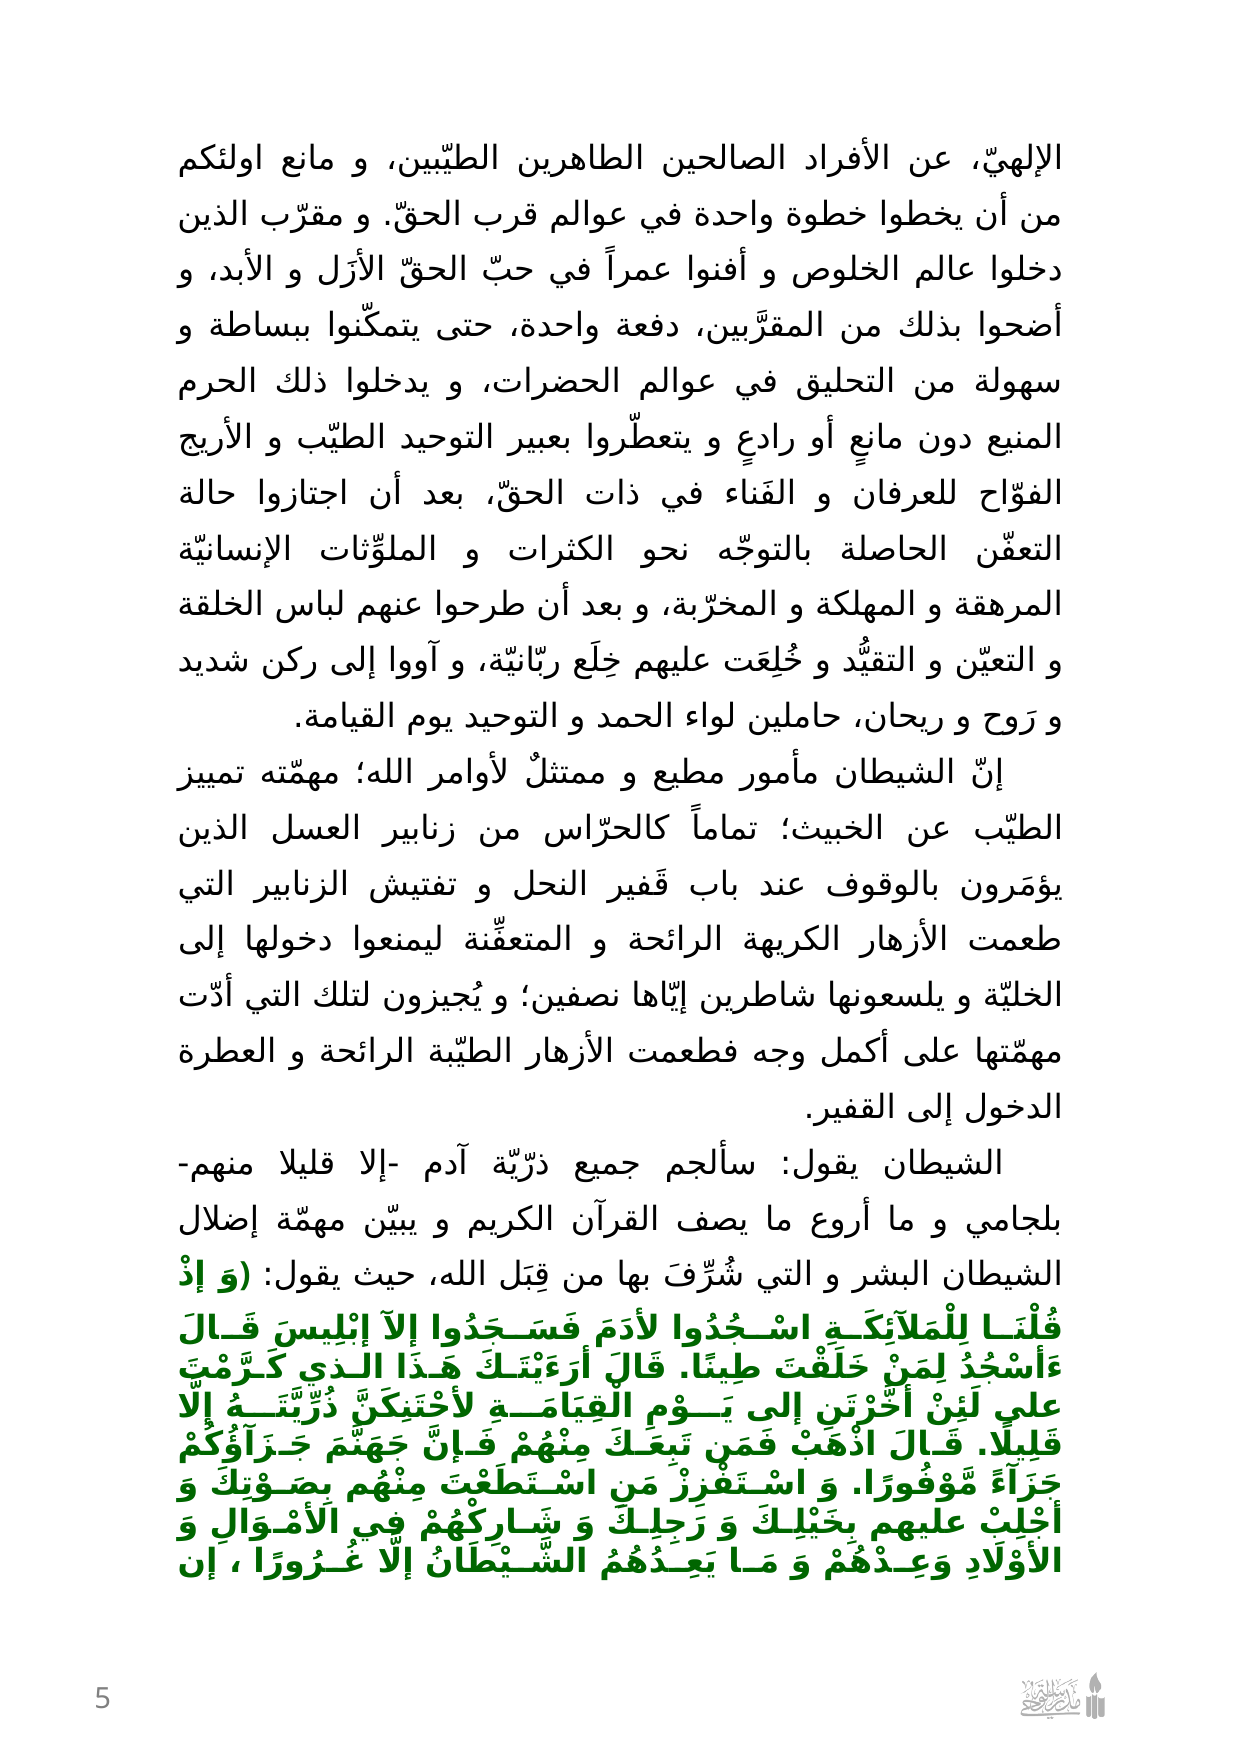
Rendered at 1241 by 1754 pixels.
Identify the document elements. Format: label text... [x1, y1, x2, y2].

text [177, 136, 1063, 750]
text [177, 1141, 1063, 1580]
text إنّ الشيطان مأمور مطيع و ممتثلٌ لأوامر الله؛ مهمّته تمييز الطيّب عن الخبيث؛ تماماً كالحرّاس من زنابير العسل الذين يؤمَرون بالوقوف عند باب قَفير النحل و تفتيش الزنابير التي طعمت الأزهار الكريهة الرائحة و المتعفِّنة ليمنعوا دخولها إلى الخليّة و يلسعونها شاطرين إيّاها نصفين؛ و يُجيزون لتلك التي أدّت مهمّتها على أكمل وجه فطعمت الأزهار الطيّبة الرائحة و العطرة الدخول إلى القفير. [177, 750, 1063, 1141]
picture [1020, 1672, 1105, 1719]
